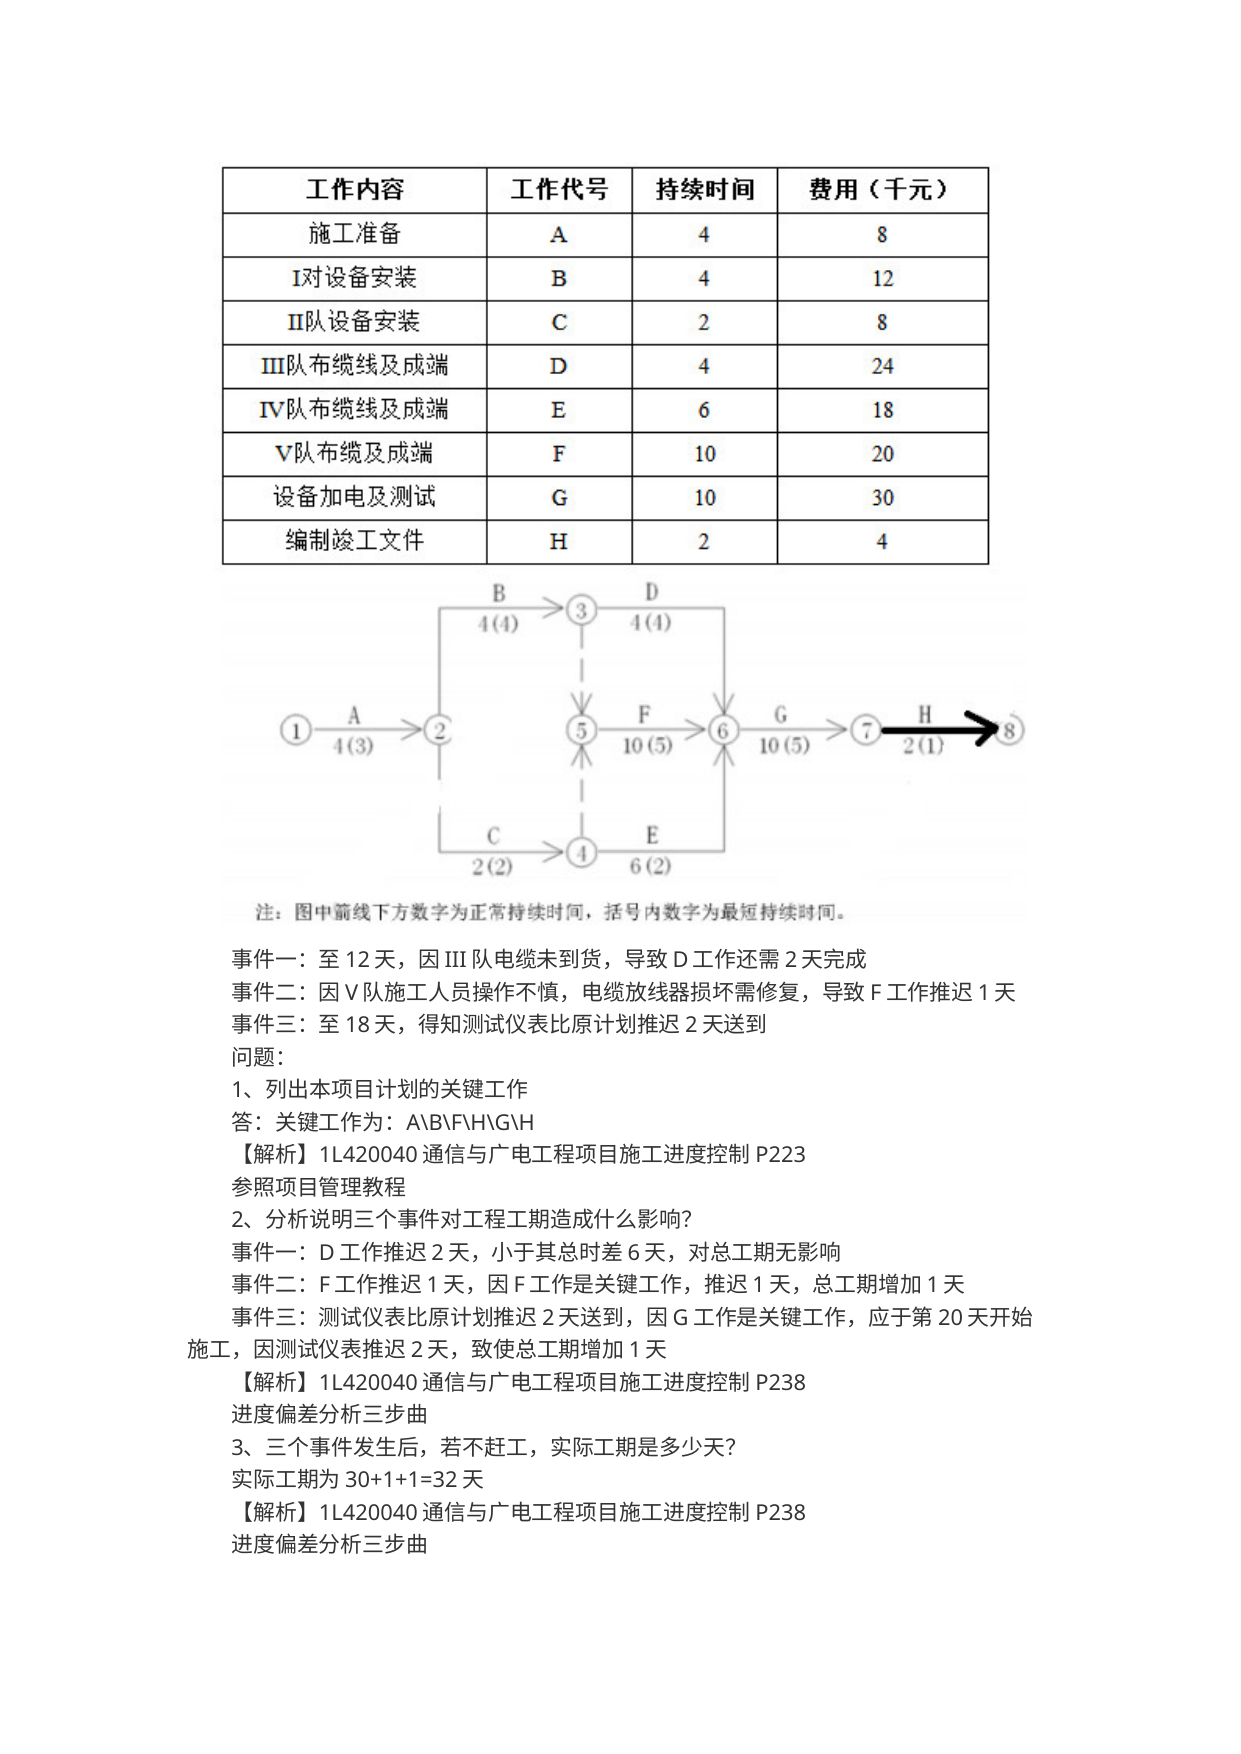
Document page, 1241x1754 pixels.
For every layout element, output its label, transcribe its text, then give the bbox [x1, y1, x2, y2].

text 【解析】1L420040通信与广电工程项目施工进度控制 P238 [187, 1494, 1053, 1527]
text 问题： [187, 1039, 1053, 1072]
text 进度偏差分析三步曲 [187, 1527, 1053, 1559]
text 事件二：F工作推迟1天，因F工作是关键工作，推迟1天，总工期增加1天 [187, 1267, 1053, 1299]
text 3、三个事件发生后，若不赶工，实际工期是多少天？ [187, 1429, 1053, 1462]
text 实际工期为30+1+1=32天 [187, 1462, 1053, 1494]
text 事件二：因V队施工人员操作不慎，电缆放线器损坏需修复，导致F工作推迟1天 [187, 974, 1053, 1007]
text 1、列出本项目计划的关键工作 [187, 1072, 1053, 1104]
text 事件一：D工作推迟2天，小于其总时差6天，对总工期无影响 [187, 1234, 1053, 1267]
text 事件三：至18天，得知测试仪表比原计划推迟2天送到 [187, 1007, 1053, 1039]
text 事件一：至12天，因III队电缆未到货，导致D工作还需2天完成 [187, 942, 1053, 974]
text 2、分析说明三个事件对工程工期造成什么影响？ [187, 1202, 1053, 1234]
text 【解析】1L420040通信与广电工程项目施工进度控制 P238 [187, 1364, 1053, 1397]
text 答：关键工作为：A\B\F\H\G\H [187, 1104, 1053, 1137]
text 参照项目管理教程 [187, 1169, 1053, 1202]
text 事件三：测试仪表比原计划推迟2天送到，因G工作是关键工作，应于第20天开始施工，因测试仪表推迟2天，致使总工期增加1天 [187, 1299, 1053, 1364]
text 【解析】1L420040通信与广电工程项目施工进度控制 P223 [187, 1137, 1053, 1169]
picture [213, 162, 1027, 941]
text 进度偏差分析三步曲 [187, 1397, 1053, 1429]
